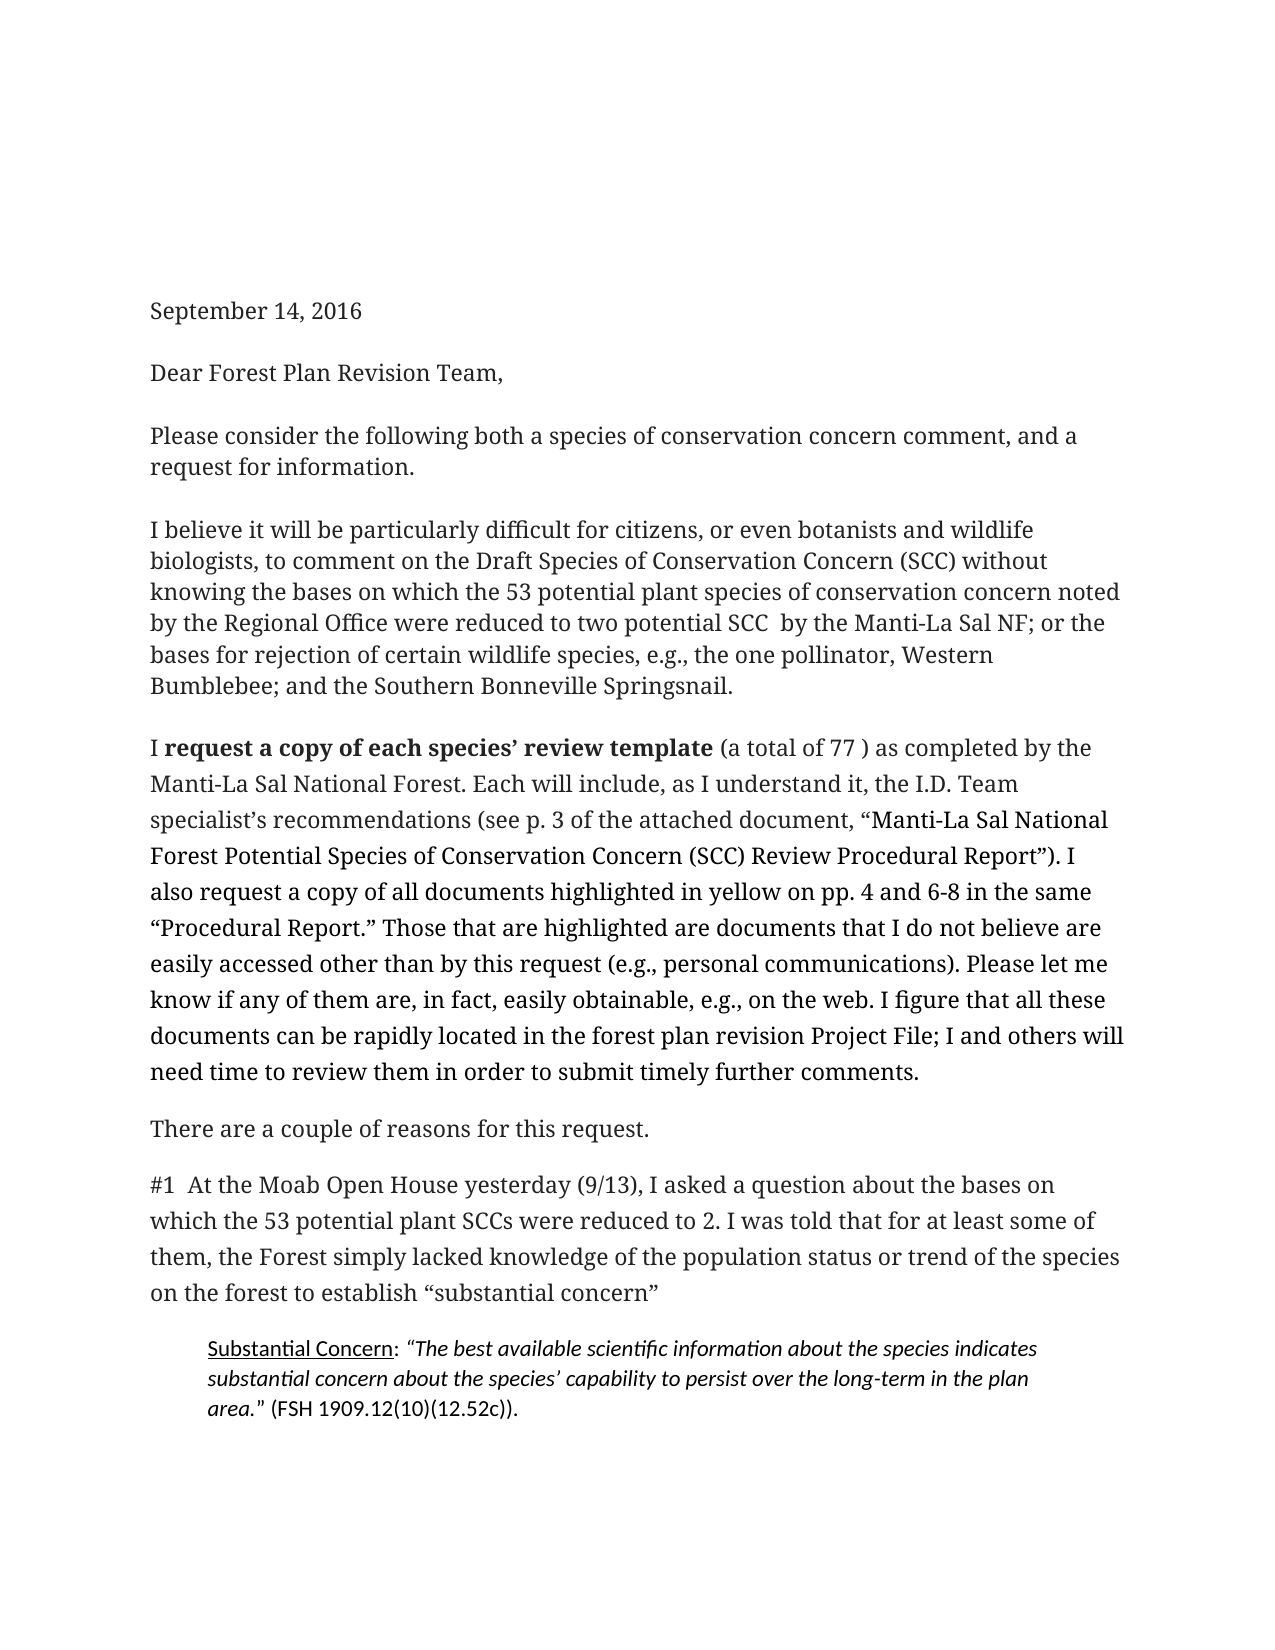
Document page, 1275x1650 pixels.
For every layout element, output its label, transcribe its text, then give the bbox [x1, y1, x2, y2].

text #1 At the Moab Open House yesterday (9/13), I asked a question about the bases on which the 53 potential plant SCCs were reduced to 2. I was told that for at least some of them, the Forest simply lacked knowledge of the population status or trend of the species on the forest to establish “substantial concern” [150, 1169, 1125, 1308]
text September 14, 2016 [150, 295, 1125, 326]
text There are a couple of reasons for this request. [150, 1112, 1125, 1144]
text Please consider the following both a species of conservation concern comment, and a request for information. [150, 420, 1125, 482]
text I believe it will be particularly difficult for citizens, or even botanists and wildlife biologists, to comment on the Draft Species of Conservation Concern (SCC) without knowing the bases on which the 53 potential plant species of conservation concern noted by the Regional Office were reduced to two potential SCC by the Manti-La Sal NF; or the bases for rejection of certain wildlife species, e.g., the one pollinator, Western Bumblebee; and the Southern Bonneville Springsnail. [150, 513, 1125, 701]
text I request a copy of each species’ review template (a total of 77 ) as completed by the Manti-La Sal National Forest. Each will include, as I understand it, the I.D. Team specialist’s recommendations (see p. 3 of the attached document, “Manti-La Sal National Forest Potential Species of Conservation Concern (SCC) Review Procedural Report”). I also request a copy of all documents highlighted in yellow on pp. 4 and 6-8 in the same “Procedural Report.” Those that are highlighted are documents that I do not believe are easily accessed other than by this request (e.g., personal communications). Please let me know if any of them are, in fact, easily obtainable, e.g., on the web. I figure that all these documents can be rapidly located in the forest plan revision Project File; I and others will need time to review them in order to submit timely further comments. [150, 732, 1125, 1087]
text Substantial Concern: “The best available scientific information about the species indicates substantial concern about the species’ capability to persist over the long-term in the plan area.” (FSH 1909.12(10)(12.52c)). [207, 1334, 1054, 1422]
text Dear Forest Plan Revision Team, [150, 357, 1125, 388]
